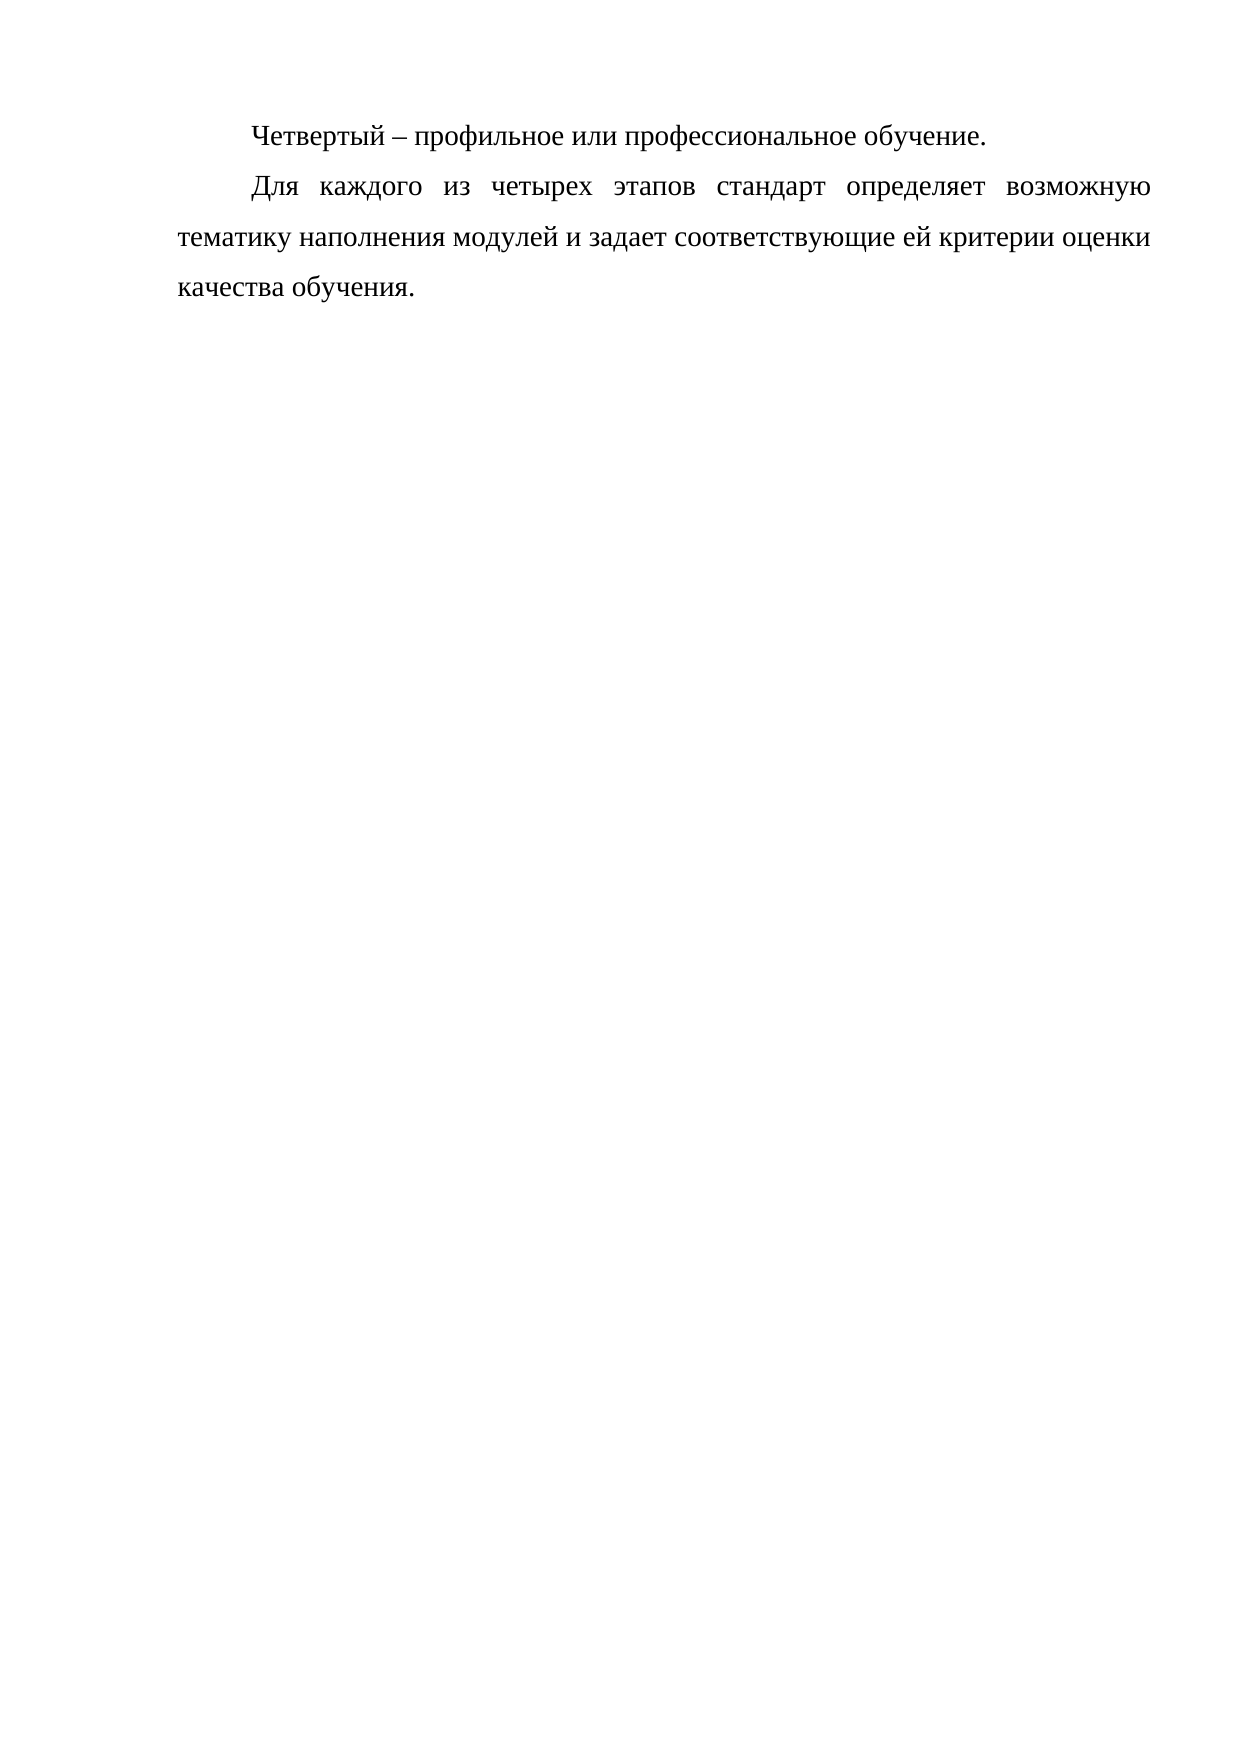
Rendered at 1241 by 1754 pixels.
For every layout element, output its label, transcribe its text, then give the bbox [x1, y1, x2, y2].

text Для каждого из четырех этапов стандарт определяет возможную тематику наполнения модулей и задает соответствующие ей критерии оценки качества обучения. [177, 168, 1152, 303]
text Четвертый – профильное или профессиональное обучение. [177, 118, 1152, 152]
